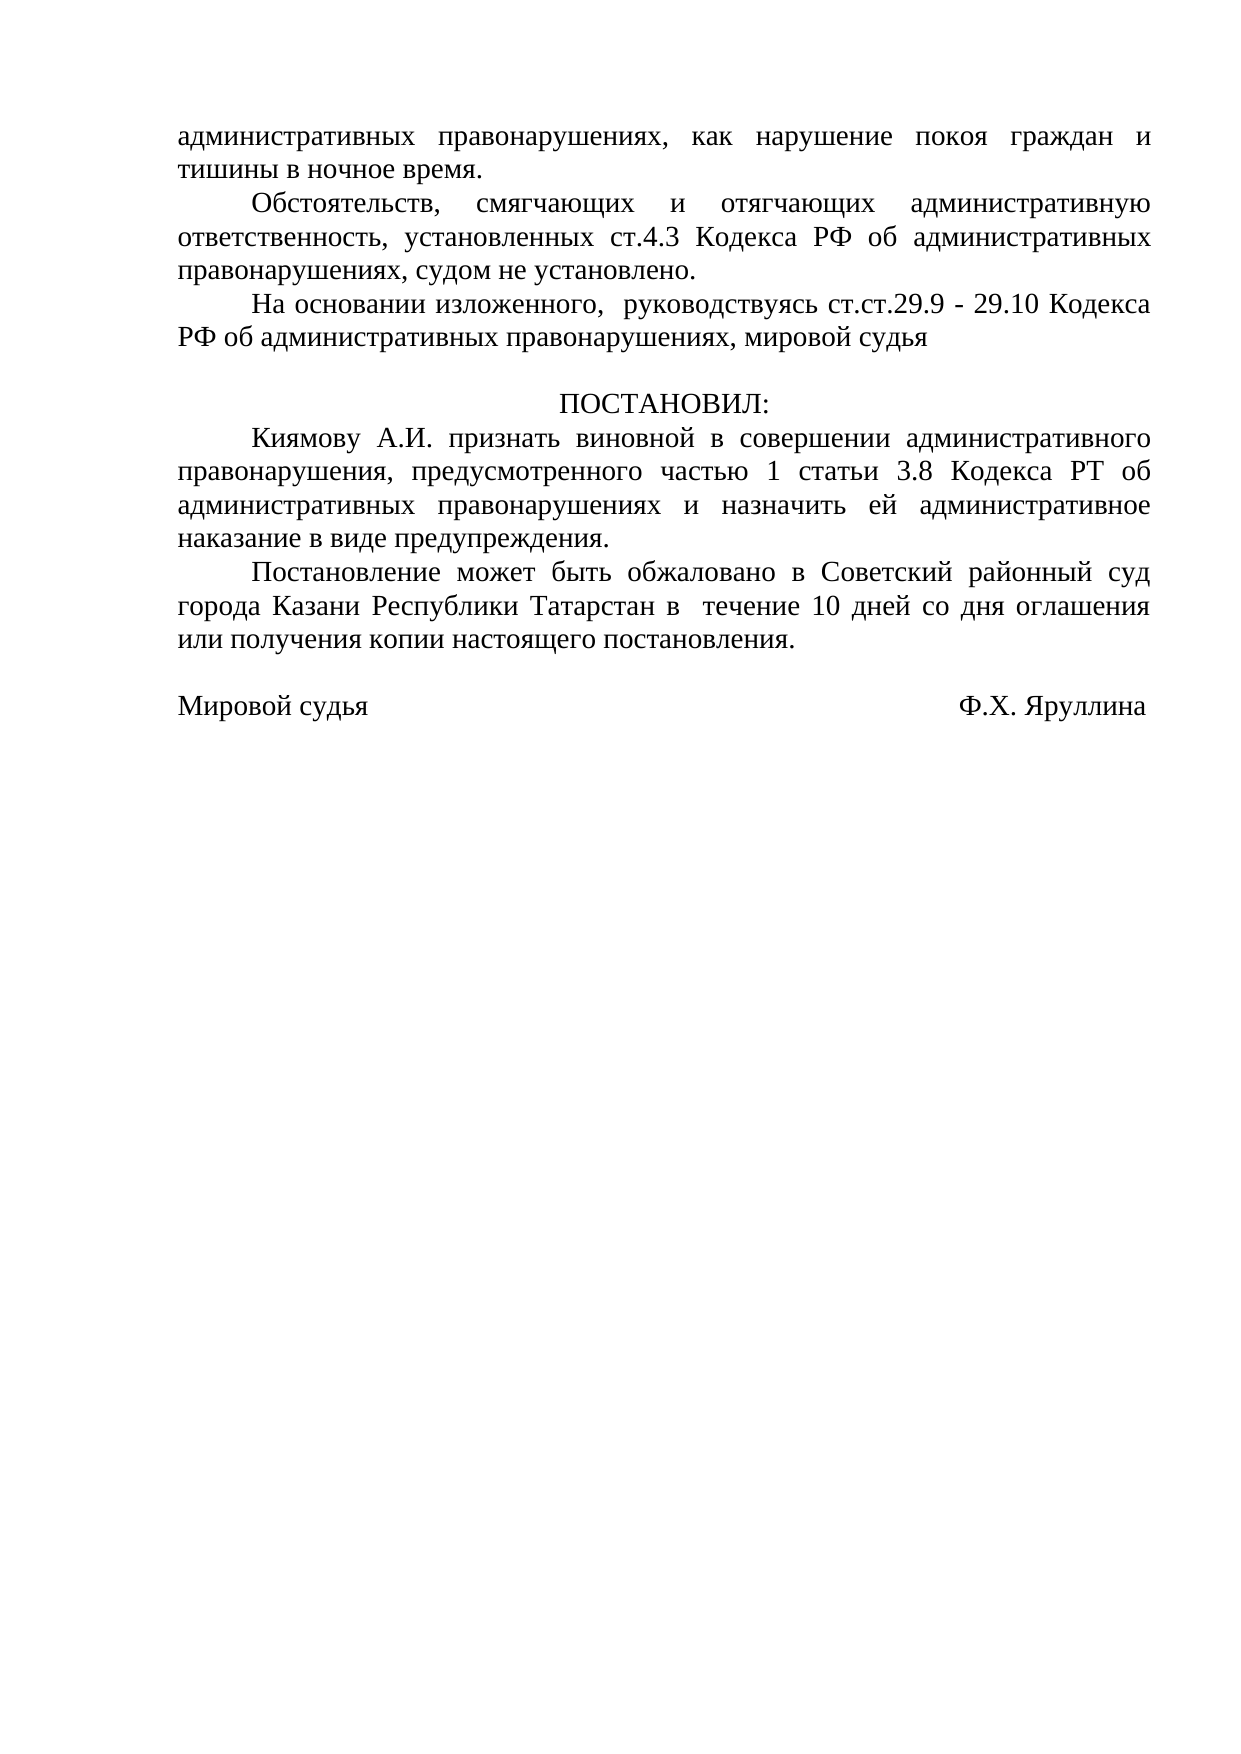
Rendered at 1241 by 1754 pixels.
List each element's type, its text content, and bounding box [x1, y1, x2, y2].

text ПОСТАНОВИЛ: [177, 386, 1152, 420]
text Мировой судья Ф.Х. Яруллина [177, 688, 1152, 722]
text На основании изложенного, руководствуясь ст.ст.29.9 - 29.10 Кодекса РФ об административных правонарушениях, мировой судья [177, 286, 1152, 353]
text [177, 118, 1152, 185]
text Обстоятельств, смягчающих и отягчающих административную ответственность, установленных ст.4.3 Кодекса РФ об административных правонарушениях, судом не установлено. [177, 185, 1152, 286]
text Постановление может быть обжаловано в Советский районный суд города Казани Республики Татарстан в течение 10 дней со дня оглашения или получения копии настоящего постановления. [177, 554, 1152, 655]
text Киямову А.И. признать виновной в совершении административного правонарушения, предусмотренного частью 1 статьи 3.8 Кодекса РТ об административных правонарушениях и назначить ей административное наказание в виде предупреждения. [177, 420, 1152, 554]
